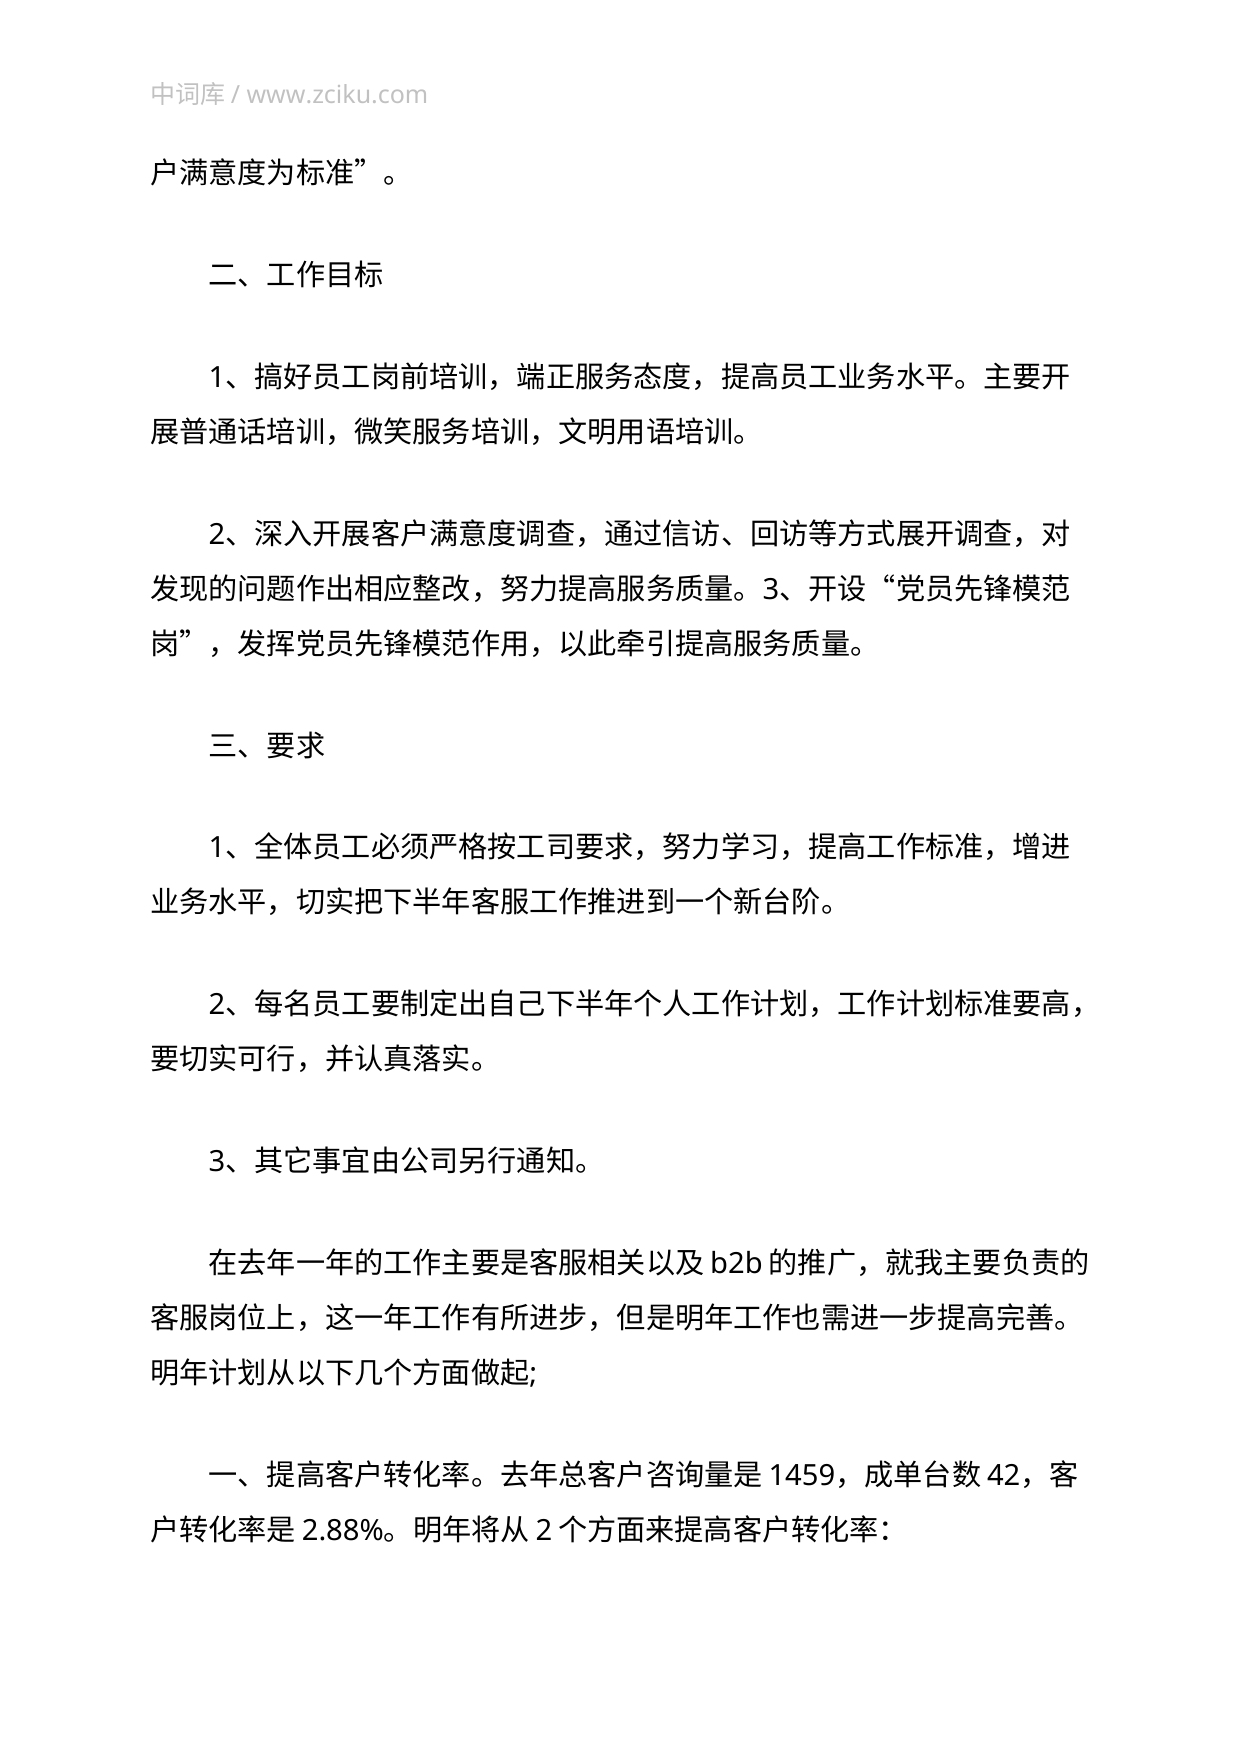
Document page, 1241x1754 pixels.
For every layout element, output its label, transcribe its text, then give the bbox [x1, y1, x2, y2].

text 2、深入开展客户满意度调查，通过信访、回访等方式展开调查，对发现的问题作出相应整改，努力提高服务质量。3、开设“党员先锋模范岗”，发挥党员先锋模范作用，以此牵引提高服务质量。 [150, 510, 1090, 663]
text 2、每名员工要制定出自己下半年个人工作计划，工作计划标准要高，要切实可行，并认真落实。 [150, 981, 1090, 1078]
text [150, 150, 1090, 192]
text 二、工作目标 [150, 252, 1090, 294]
text 三、要求 [150, 722, 1090, 764]
text 在去年一年的工作主要是客服相关以及b2b的推广，就我主要负责的客服岗位上，这一年工作有所进步，但是明年工作也需进一步提高完善。明年计划从以下几个方面做起; [150, 1239, 1090, 1392]
text 3、其它事宜由公司另行通知。 [150, 1137, 1090, 1180]
text 1、搞好员工岗前培训，端正服务态度，提高员工业务水平。主要开展普通话培训，微笑服务培训，文明用语培训。 [150, 353, 1090, 451]
text 一、提高客户转化率。去年总客户咨询量是1459，成单台数42，客户转化率是2.88%。明年将从2个方面来提高客户转化率： [150, 1451, 1090, 1549]
text 1、全体员工必须严格按工司要求，努力学习，提高工作标准，增进业务水平，切实把下半年客服工作推进到一个新台阶。 [150, 824, 1090, 921]
